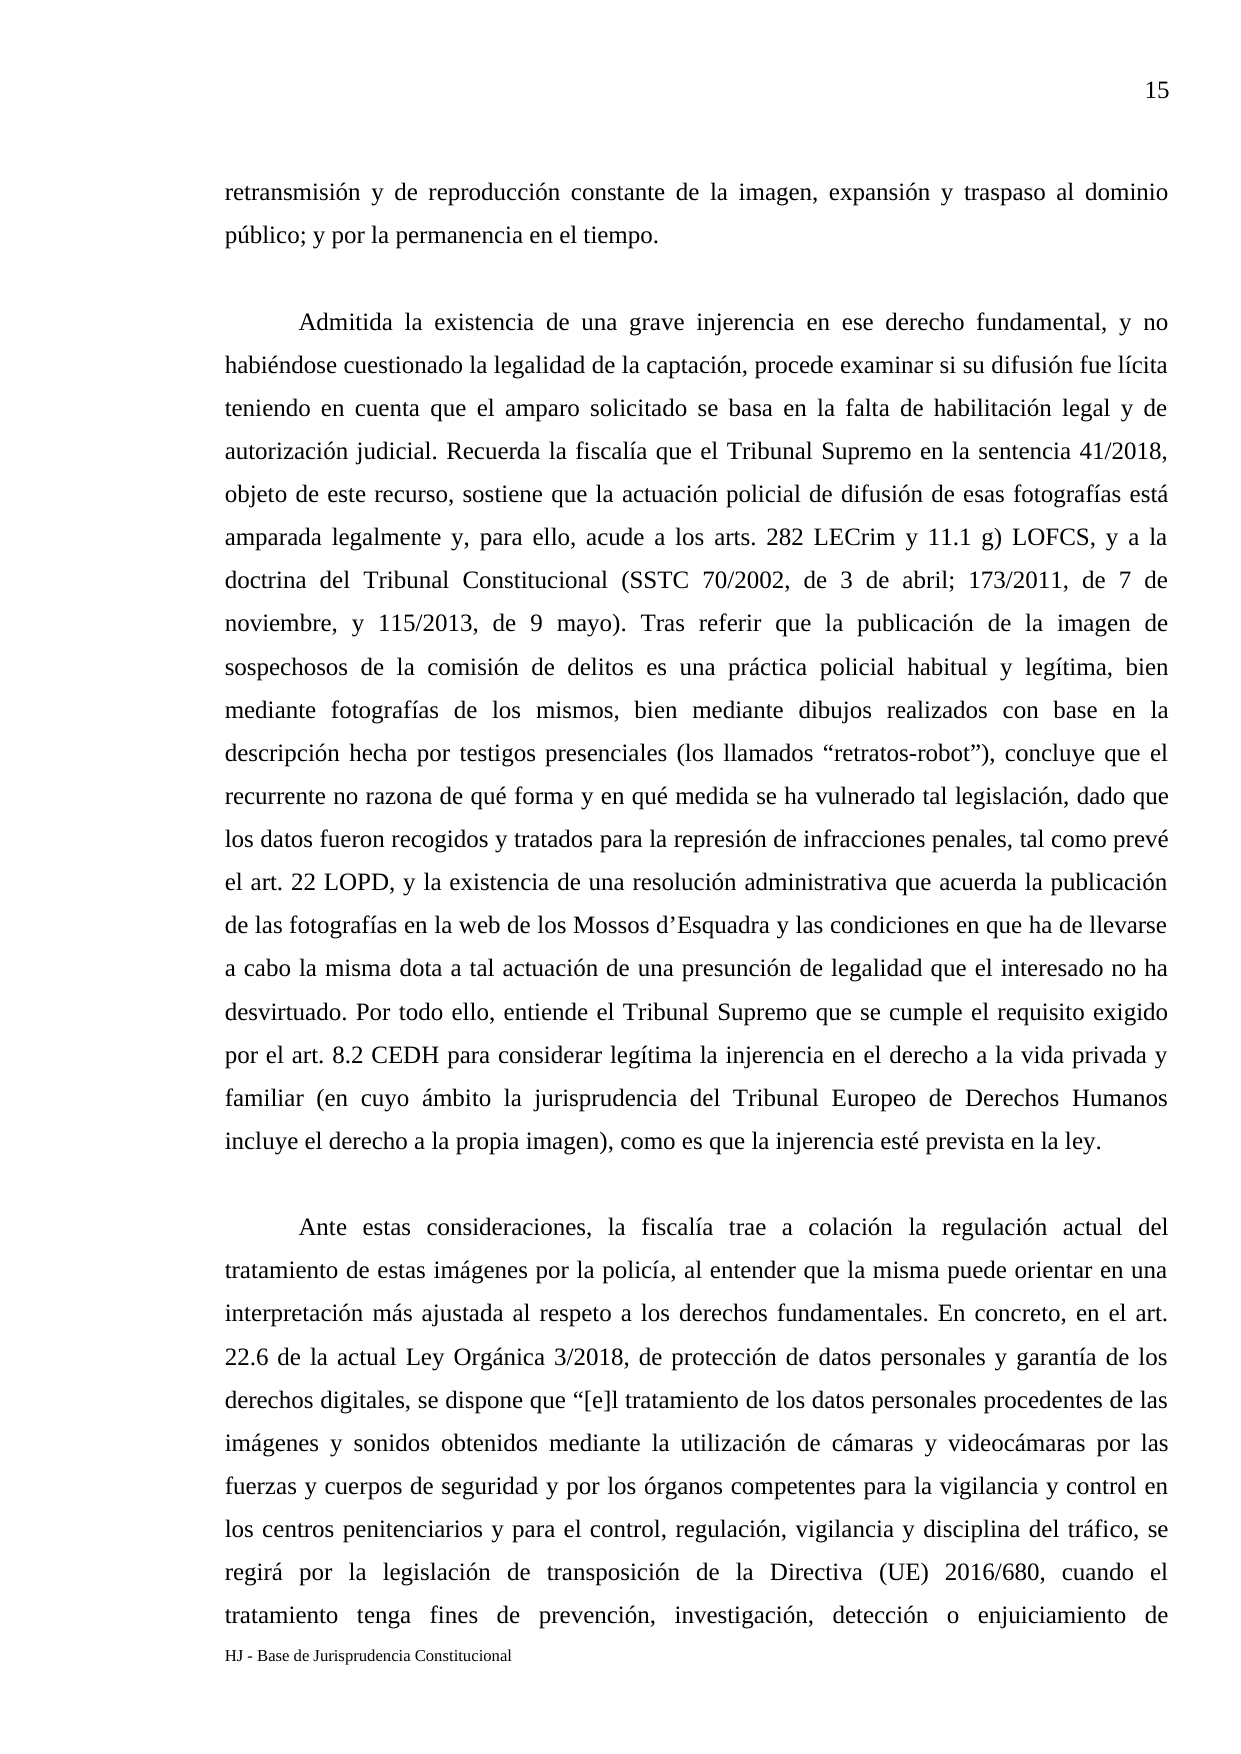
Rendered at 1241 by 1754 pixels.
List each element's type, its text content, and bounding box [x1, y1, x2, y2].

text Admitida la existencia de una grave injerencia en ese derecho fundamental, y no habiéndose cuestionado la legalidad de la captación, procede examinar si su difusión fue lícita teniendo en cuenta que el amparo solicitado se basa en la falta de habilitación legal y de autorización judicial. Recuerda la fiscalía que el Tribunal Supremo en la sentencia 41/2018, objeto de este recurso, sostiene que la actuación policial de difusión de esas fotografías está amparada legalmente y, para ello, acude a los arts. 282 LECrim y 11.1 g) LOFCS, y a la doctrina del Tribunal Constitucional (SSTC 70/2002, de 3 de abril; 173/2011, de 7 de noviembre, y 115/2013, de 9 mayo). Tras referir que la publicación de la imagen de sospechosos de la comisión de delitos es una práctica policial habitual y legítima, bien mediante fotografías de los mismos, bien mediante dibujos realizados con base en la descripción hecha por testigos presenciales (los llamados “retratos-robot”), concluye que el recurrente no razona de qué forma y en qué medida se ha vulnerado tal legislación, dado que los datos fueron recogidos y tratados para la represión de infracciones penales, tal como prevé el art. 22 LOPD, y la existencia de una resolución administrativa que acuerda la publicación de las fotografías en la web de los Mossos d’Esquadra y las condiciones en que ha de llevarse a cabo la misma dota a tal actuación de una presunción de legalidad que el interesado no ha desvirtuado. Por todo ello, entiende el Tribunal Supremo que se cumple el requisito exigido por el art. 8.2 CEDH para considerar legítima la injerencia en el derecho a la vida privada y familiar (en cuyo ámbito la jurisprudencia del Tribunal Europeo de Derechos Humanos incluye el derecho a la propia imagen), como es que la injerencia esté prevista en la ley. [224, 307, 1169, 1155]
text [224, 1212, 1169, 1629]
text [224, 177, 1169, 249]
